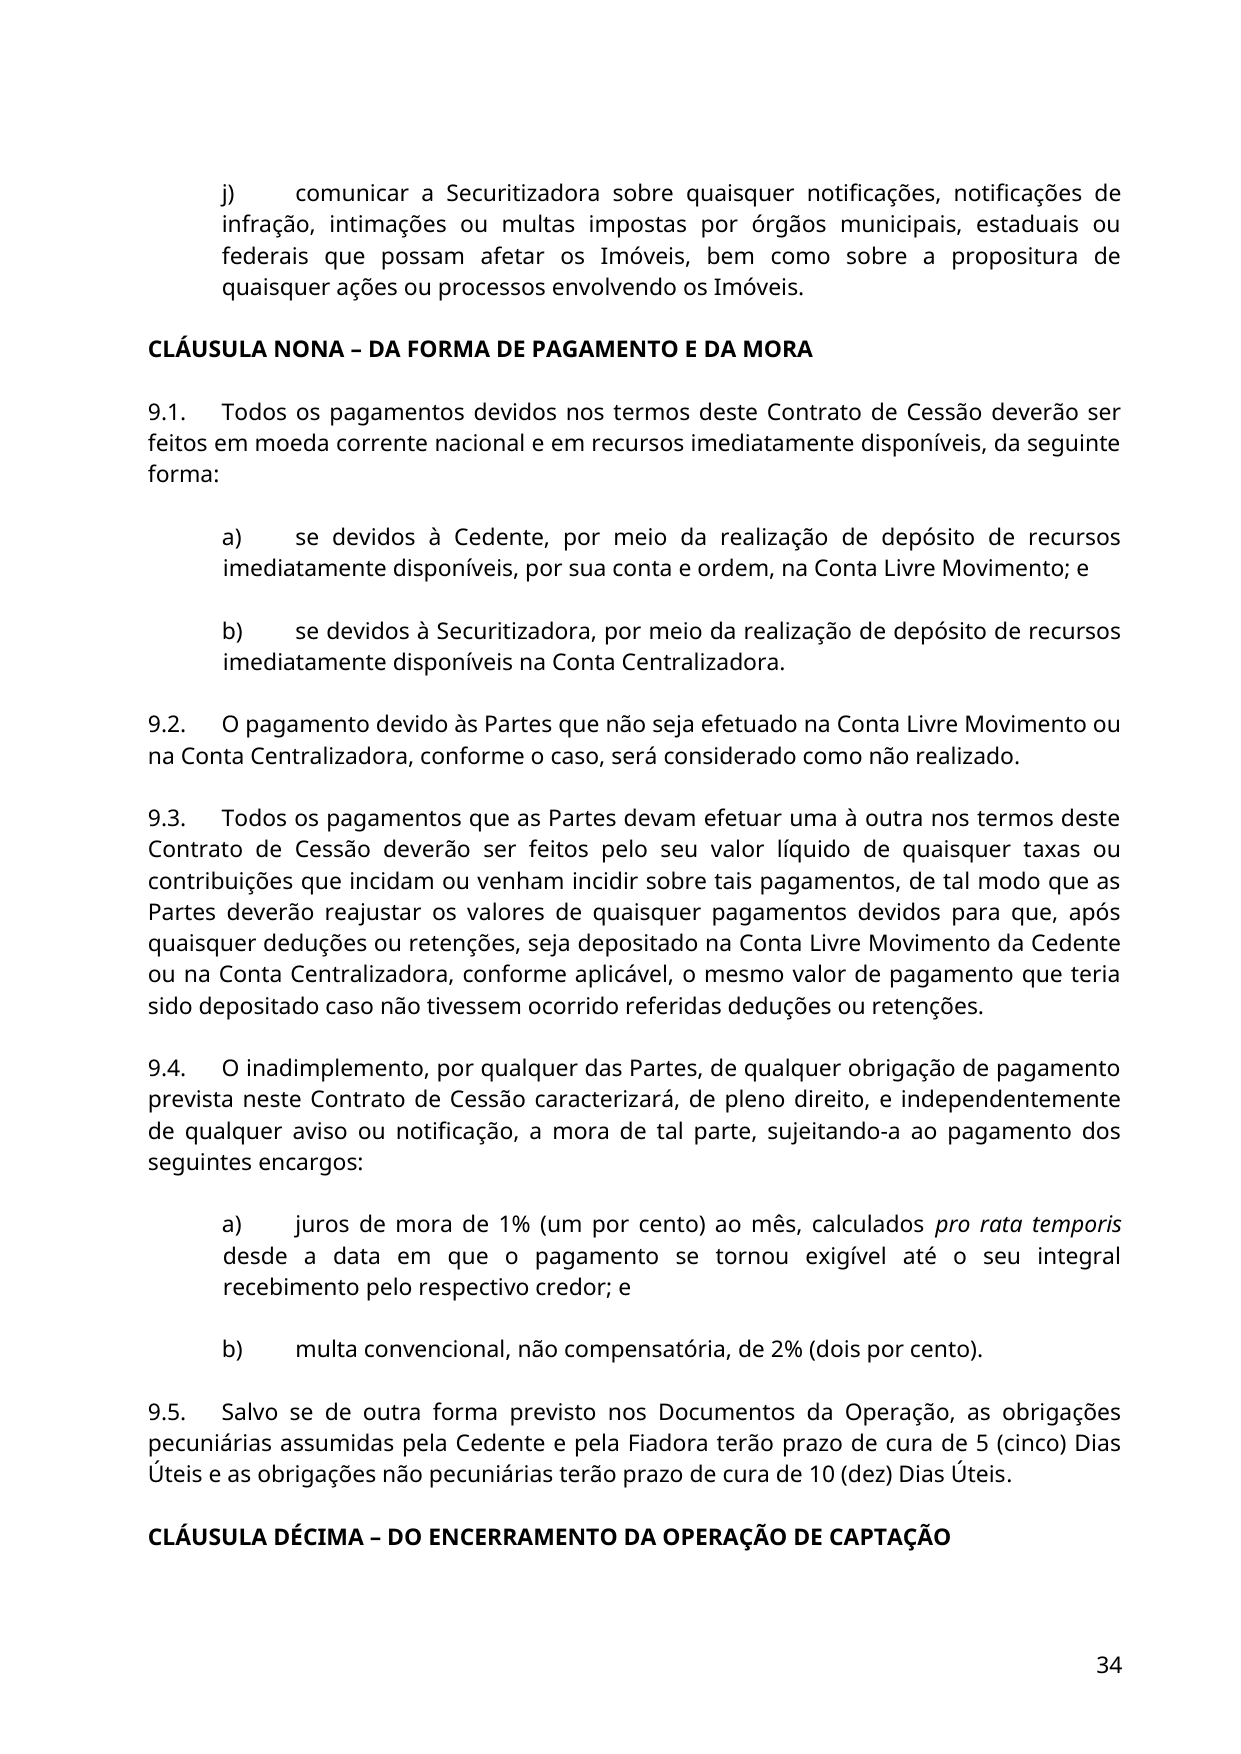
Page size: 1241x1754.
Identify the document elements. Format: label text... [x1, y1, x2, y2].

list Todos os pagamentos devidos nos termos deste Contrato de Cessão deverão ser feitos em moeda corrente nacional e em recursos imediatamente disponíveis, da seguinte forma: [148, 396, 1122, 490]
list Salvo se de outra forma previsto nos Documentos da Operação, as obrigações pecuniárias assumidas pela Cedente e pela Fiadora terão prazo de cura de 5 (cinco) Dias Úteis e as obrigações não pecuniárias terão prazo de cura de 10 (dez) Dias Úteis. [148, 1396, 1122, 1490]
list multa convencional, não compensatória, de 2% (dois por cento). [222, 1333, 1122, 1365]
list O pagamento devido às Partes que não seja efetuado na Conta Livre Movimento ou na Conta Centralizadora, conforme o caso, será considerado como não realizado. [148, 708, 1122, 771]
list se devidos à Cedente, por meio da realização de depósito de recursos imediatamente disponíveis, por sua conta e ordem, na Conta Livre Movimento; e [222, 521, 1122, 583]
list se devidos à Securitizadora, por meio da realização de depósito de recursos imediatamente disponíveis na Conta Centralizadora. [222, 615, 1122, 677]
text CLÁUSULA DÉCIMA – DO ENCERRAMENTO DA OPERAÇÃO DE CAPTAÇÃO [148, 1521, 1122, 1552]
list comunicar a Securitizadora sobre quaisquer notificações, notificações de infração, intimações ou multas impostas por órgãos municipais, estaduais ou federais que possam afetar os Imóveis, bem como sobre a propositura de quaisquer ações ou processos envolvendo os Imóveis. [222, 177, 1122, 302]
list Todos os pagamentos que as Partes devam efetuar uma à outra nos termos deste Contrato de Cessão deverão ser feitos pelo seu valor líquido de quaisquer taxas ou contribuições que incidam ou venham incidir sobre tais pagamentos, de tal modo que as Partes deverão reajustar os valores de quaisquer pagamentos devidos para que, após quaisquer deduções ou retenções, seja depositado na Conta Livre Movimento da Cedente ou na Conta Centralizadora, conforme aplicável, o mesmo valor de pagamento que teria sido depositado caso não tivessem ocorrido referidas deduções ou retenções. [148, 802, 1122, 1021]
list juros de mora de 1% (um por cento) ao mês, calculados pro rata temporis desde a data em que o pagamento se tornou exigível até o seu integral recebimento pelo respectivo credor; e [222, 1208, 1122, 1302]
text CLÁUSULA NONA – DA FORMA DE PAGAMENTO E DA MORA [148, 333, 1122, 365]
list O inadimplemento, por qualquer das Partes, de qualquer obrigação de pagamento prevista neste Contrato de Cessão caracterizará, de pleno direito, e independentemente de qualquer aviso ou notificação, a mora de tal parte, sujeitando-a ao pagamento dos seguintes encargos: [148, 1052, 1122, 1177]
